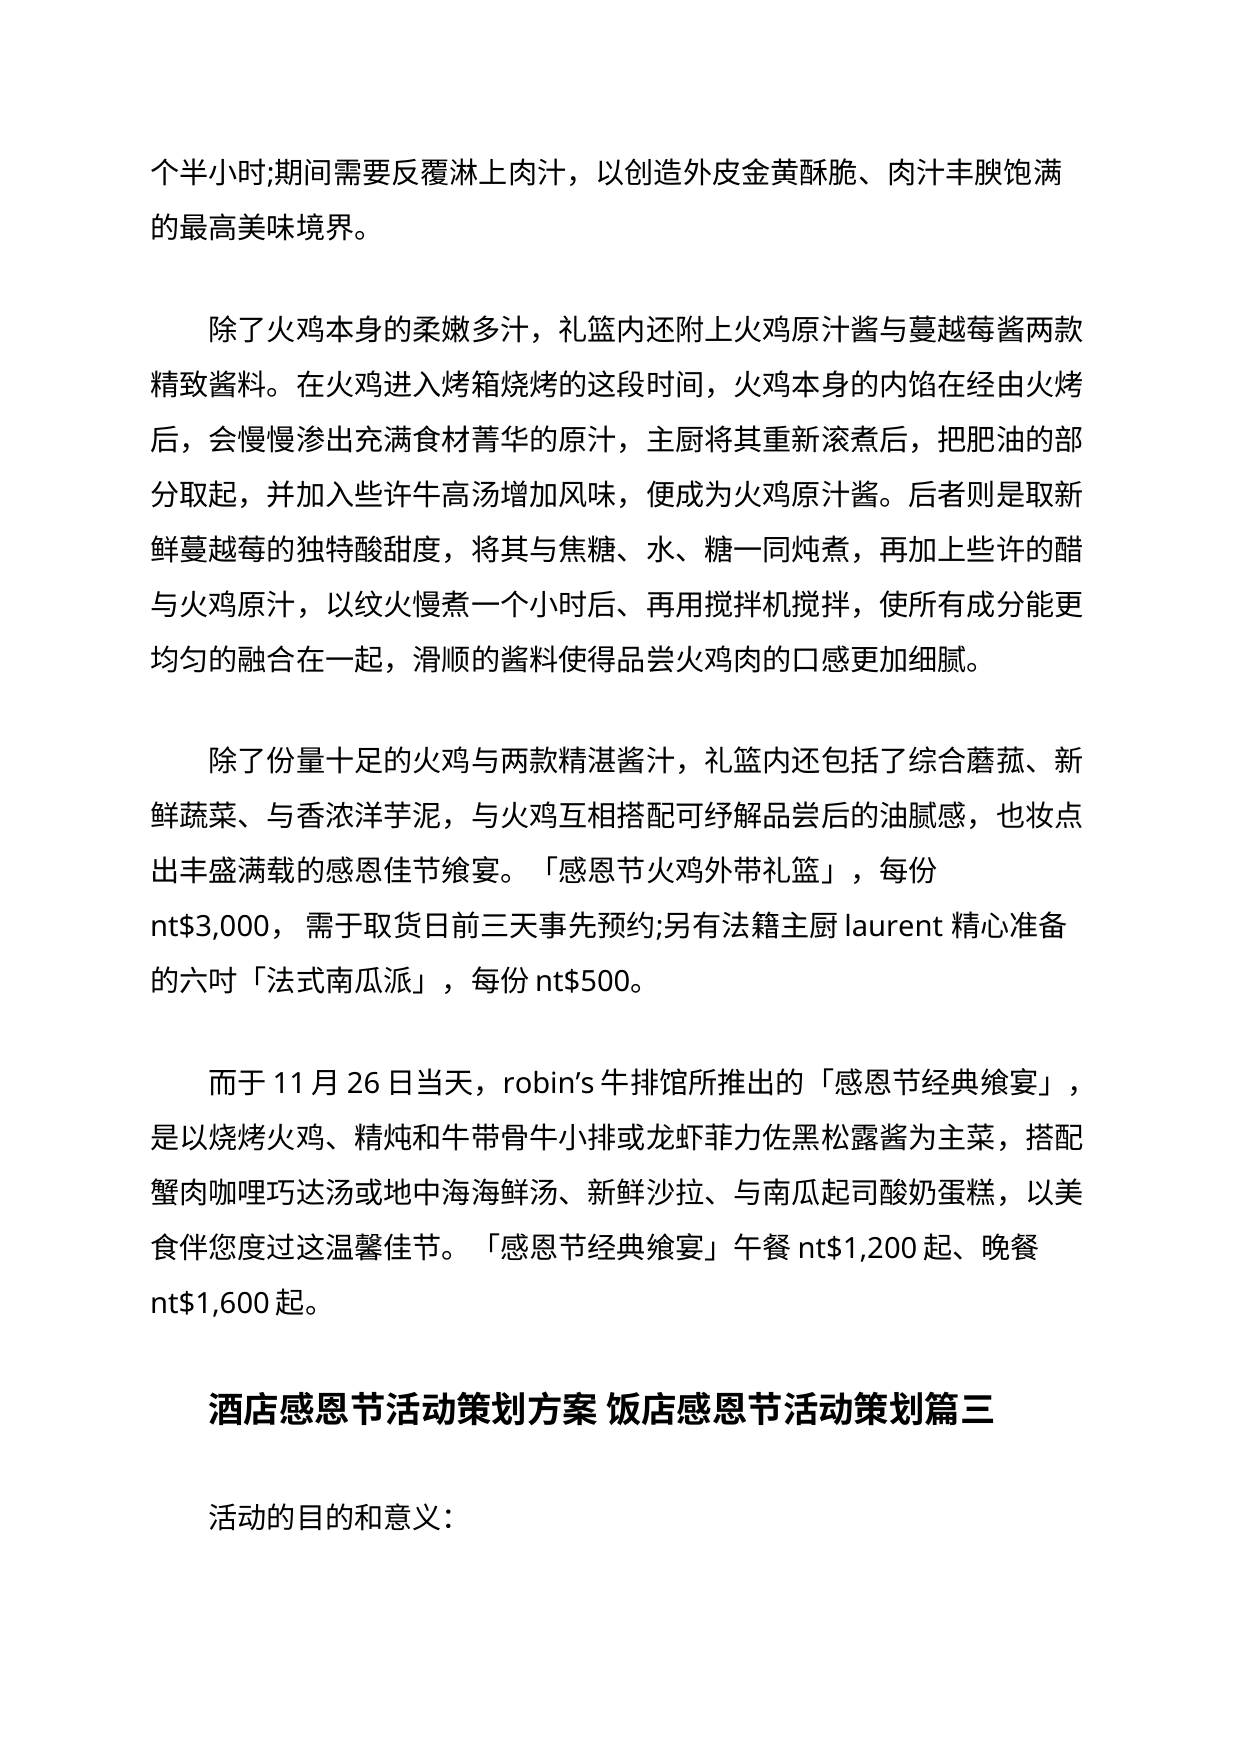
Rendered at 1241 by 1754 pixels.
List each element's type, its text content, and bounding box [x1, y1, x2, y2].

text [150, 150, 1090, 247]
text 活动的目的和意义： [150, 1495, 1090, 1537]
text 酒店感恩节活动策划方案 饭店感恩节活动策划篇三 [150, 1381, 1090, 1433]
text 除了份量十足的火鸡与两款精湛酱汁，礼篮内还包括了综合蘑菰、新鲜蔬菜、与香浓洋芋泥，与火鸡互相搭配可纾解品尝后的油腻感，也妆点出丰盛满载的感恩佳节飨宴。「感恩节火鸡外带礼篮」，每份nt$3,000， 需于取货日前三天事先预约;另有法籍主厨laurent 精心准备的六吋「法式南瓜派」，每份nt$500。 [150, 738, 1090, 1000]
text 而于11月26日当天，robin’s牛排馆所推出的「感恩节经典飨宴」，是以烧烤火鸡、精炖和牛带骨牛小排或龙虾菲力佐黑松露酱为主菜，搭配蟹肉咖哩巧达汤或地中海海鲜汤、新鲜沙拉、与南瓜起司酸奶蛋糕，以美食伴您度过这温馨佳节。「感恩节经典飨宴」午餐nt$1,200起、晚餐nt$1,600起。 [150, 1059, 1090, 1322]
text 除了火鸡本身的柔嫩多汁，礼篮内还附上火鸡原汁酱与蔓越莓酱两款精致酱料。在火鸡进入烤箱烧烤的这段时间，火鸡本身的内馅在经由火烤后，会慢慢渗出充满食材菁华的原汁，主厨将其重新滚煮后，把肥油的部分取起，并加入些许牛高汤增加风味，便成为火鸡原汁酱。后者则是取新鲜蔓越莓的独特酸甜度，将其与焦糖、水、糖一同炖煮，再加上些许的醋与火鸡原汁，以纹火慢煮一个小时后、再用搅拌机搅拌，使所有成分能更均匀的融合在一起，滑顺的酱料使得品尝火鸡肉的口感更加细腻。 [150, 307, 1090, 678]
